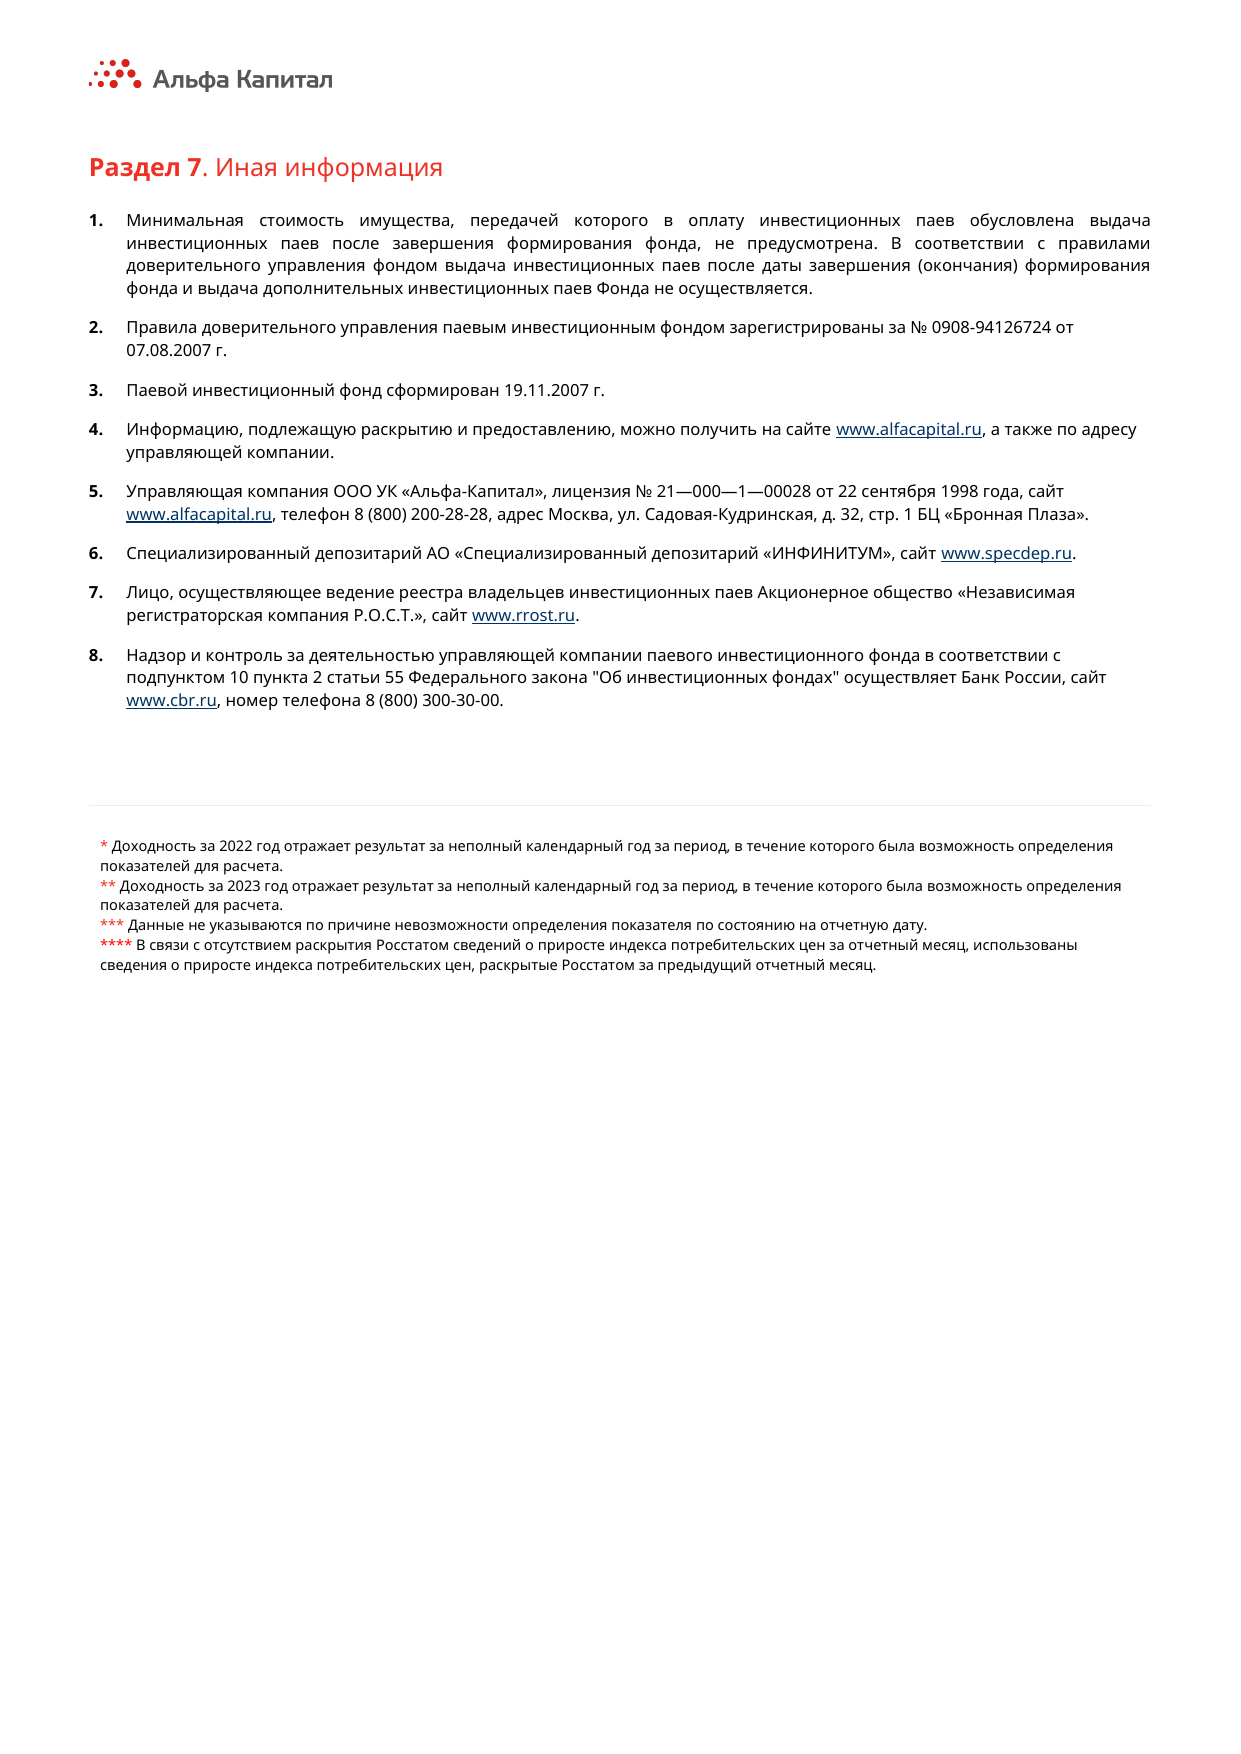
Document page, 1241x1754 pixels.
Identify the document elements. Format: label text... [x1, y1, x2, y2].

picture [88, 59, 332, 92]
table_header Раздел 7. Иная информация Минимальная стоимость имущества, передачей которого в оплату инвестиционных паев обусловлена выдача инвестиционных паев после завершения формирования фонда, не предусмотрена. В соответствии с правилами доверительного управления фондом выдача инвестиционных паев после даты завершения (окончания) формирования фонда и выдача дополнительных инвестиционных паев Фонда не осуществляется. Правила доверительного управления паевым инвестиционным фондом зарегистрированы за № 0908-94126724 от 07.08.2007 г. Паевой инвестиционный фонд сформирован 19.11.2007 г. Информацию, подлежащую раскрытию и предоставлению, можно получить на сайте www.alfacapital.ru, а также по адресу управляющей компании. Управляющая компания ООО УК «Альфа-Капитал», лицензия № 21—000—1—00028 от 22 сентября 1998 года, сайт www.alfacapital.ru, телефон 8 (800) 200-28-28, адрес Москва, ул. Садовая-Кудринская, д. 32, стр. 1 БЦ «Бронная Плаза». Специализированный депозитарий АО «Специализированный депозитарий «ИНФИНИТУМ», сайт www.specdep.ru. Лицо, осуществляющее ведение реестра владельцев инвестиционных паев Акционерное общество «Независимая регистраторская компания Р.О.С.Т.», сайт www.rrost.ru. Надзор и контроль за деятельностью управляющей компании паевого инвестиционного фонда в соответствии с подпунктом 10 пункта 2 статьи 55 Федерального закона "Об инвестиционных фондах" осуществляет Банк России, сайт www.cbr.ru, номер телефона 8 (800) 300-30-00. [0, 114, 1240, 747]
table_cell [0, 747, 1240, 1010]
